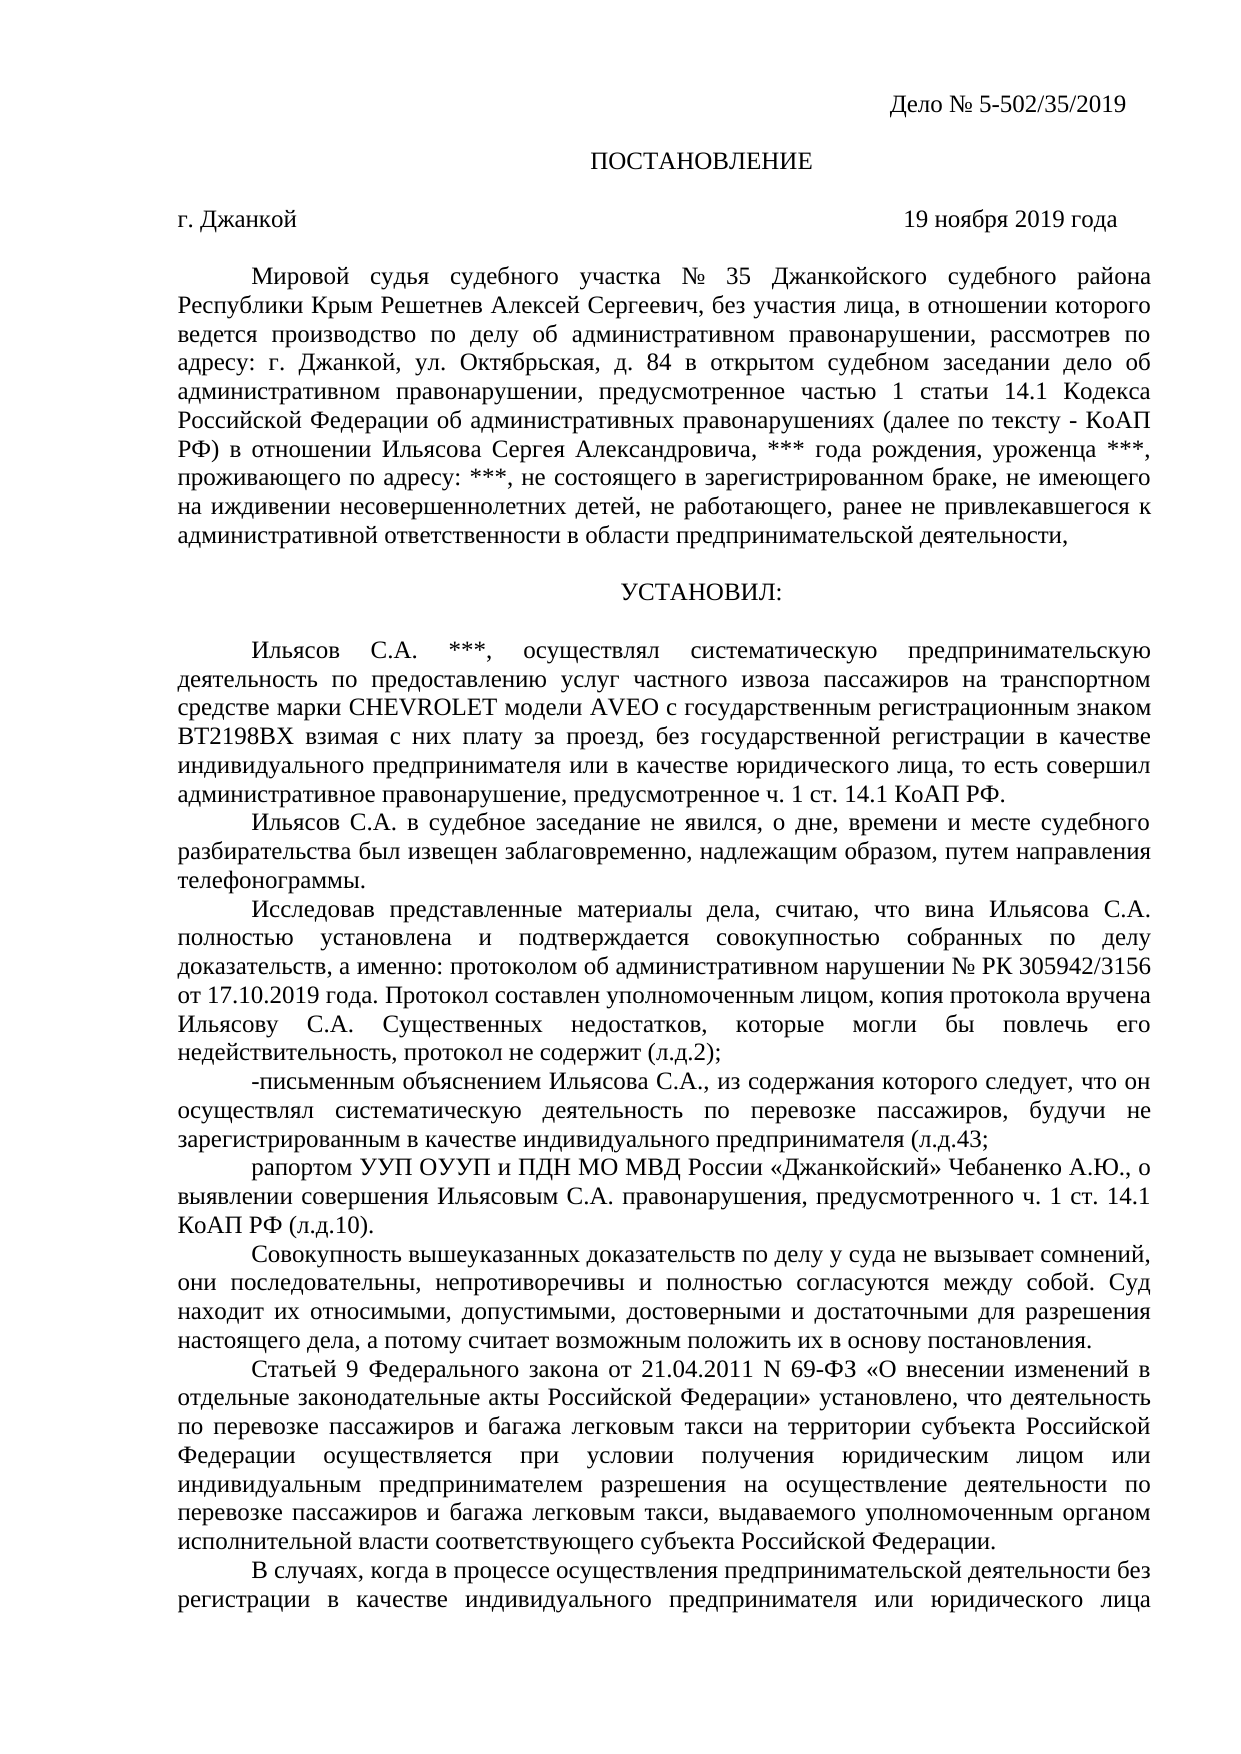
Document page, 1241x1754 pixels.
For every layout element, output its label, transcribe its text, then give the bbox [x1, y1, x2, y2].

text -письменным объяснением Ильясова С.А., из содержания которого следует, что он осуществлял систематическую деятельность по перевозке пассажиров, будучи не зарегистрированным в качестве индивидуального предпринимателя (л.д.43; [177, 1066, 1152, 1152]
text ПОСТАНОВЛЕНИЕ [177, 146, 1152, 175]
text Ильясов С.А. в судебное заседание не явился, о дне, времени и месте судебного разбирательства был извещен заблаговременно, надлежащим образом, путем направления телефонограммы. [177, 807, 1152, 894]
text Исследовав представленные материалы дела, считаю, что вина Ильясова С.А. полностью установлена и подтверждается совокупностью собранных по делу доказательств, а именно: протоколом об административном нарушении № РК 305942/3156 от 17.10.2019 года. Протокол составлен уполномоченным лицом, копия протокола вручена Ильясову С.А. Существенных недостатков, которые могли бы повлечь его недействительность, протокол не содержит (л.д.2); [177, 894, 1152, 1066]
text Статьей 9 Федерального закона от 21.04.2011 N 69-ФЗ «О внесении изменений в отдельные законодательные акты Российской Федерации» установлено, что деятельность по перевозке пассажиров и багажа легковым такси на территории субъекта Российской Федерации осуществляется при условии получения юридическим лицом или индивидуальным предпринимателем разрешения на осуществление деятельности по перевозке пассажиров и багажа легковым такси, выдаваемого уполномоченным органом исполнительной власти соответствующего субъекта Российской Федерации. [177, 1354, 1152, 1555]
text УСТАНОВИЛ: [177, 577, 1152, 606]
text Совокупность вышеуказанных доказательств по делу у суда не вызывает сомнений, они последовательны, непротиворечивы и полностью согласуются между собой. Суд находит их относимыми, допустимыми, достоверными и достаточными для разрешения настоящего дела, а потому считает возможным положить их в основу постановления. [177, 1239, 1152, 1354]
text Ильясов С.А. ***, осуществлял систематическую предпринимательскую деятельность по предоставлению услуг частного извоза пассажиров на транспортном средстве марки CHEVROLET модели AVEO с государственным регистрационным знаком ВТ2198ВХ взимая с них плату за проезд, без государственной регистрации в качестве индивидуального предпринимателя или в качестве юридического лица, то есть совершил административное правонарушение, предусмотренное ч. 1 ст. 14.1 КоАП РФ. [177, 635, 1152, 807]
text Мировой судья судебного участка № 35 Джанкойского судебного района Республики Крым Решетнев Алексей Сергеевич, без участия лица, в отношении которого ведется производство по делу об административном правонарушении, рассмотрев по адресу: г. Джанкой, ул. Октябрьская, д. 84 в открытом судебном заседании дело об административном правонарушении, предусмотренное частью 1 статьи 14.1 Кодекса Российской Федерации об административных правонарушениях (далее по тексту - КоАП РФ) в отношении Ильясова Сергея Александровича, *** года рождения, уроженца ***, проживающего по адресу: ***, не состоящего в зарегистрированном браке, не имеющего на иждивении несовершеннолетних детей, не работающего, ранее не привлекавшегося к административной ответственности в области предпринимательской деятельности, [177, 261, 1152, 549]
text Дело № 5-502/35/2019 [177, 89, 1152, 117]
text г. Джанкой 19 ноября 2019 года [177, 204, 1152, 232]
text рапортом УУП ОУУП и ПДН МО МВД России «Джанкойский» Чебаненко А.Ю., о выявлении совершения Ильясовым С.А. правонарушения, предусмотренного ч. 1 ст. 14.1 КоАП РФ (л.д.10). [177, 1152, 1152, 1239]
